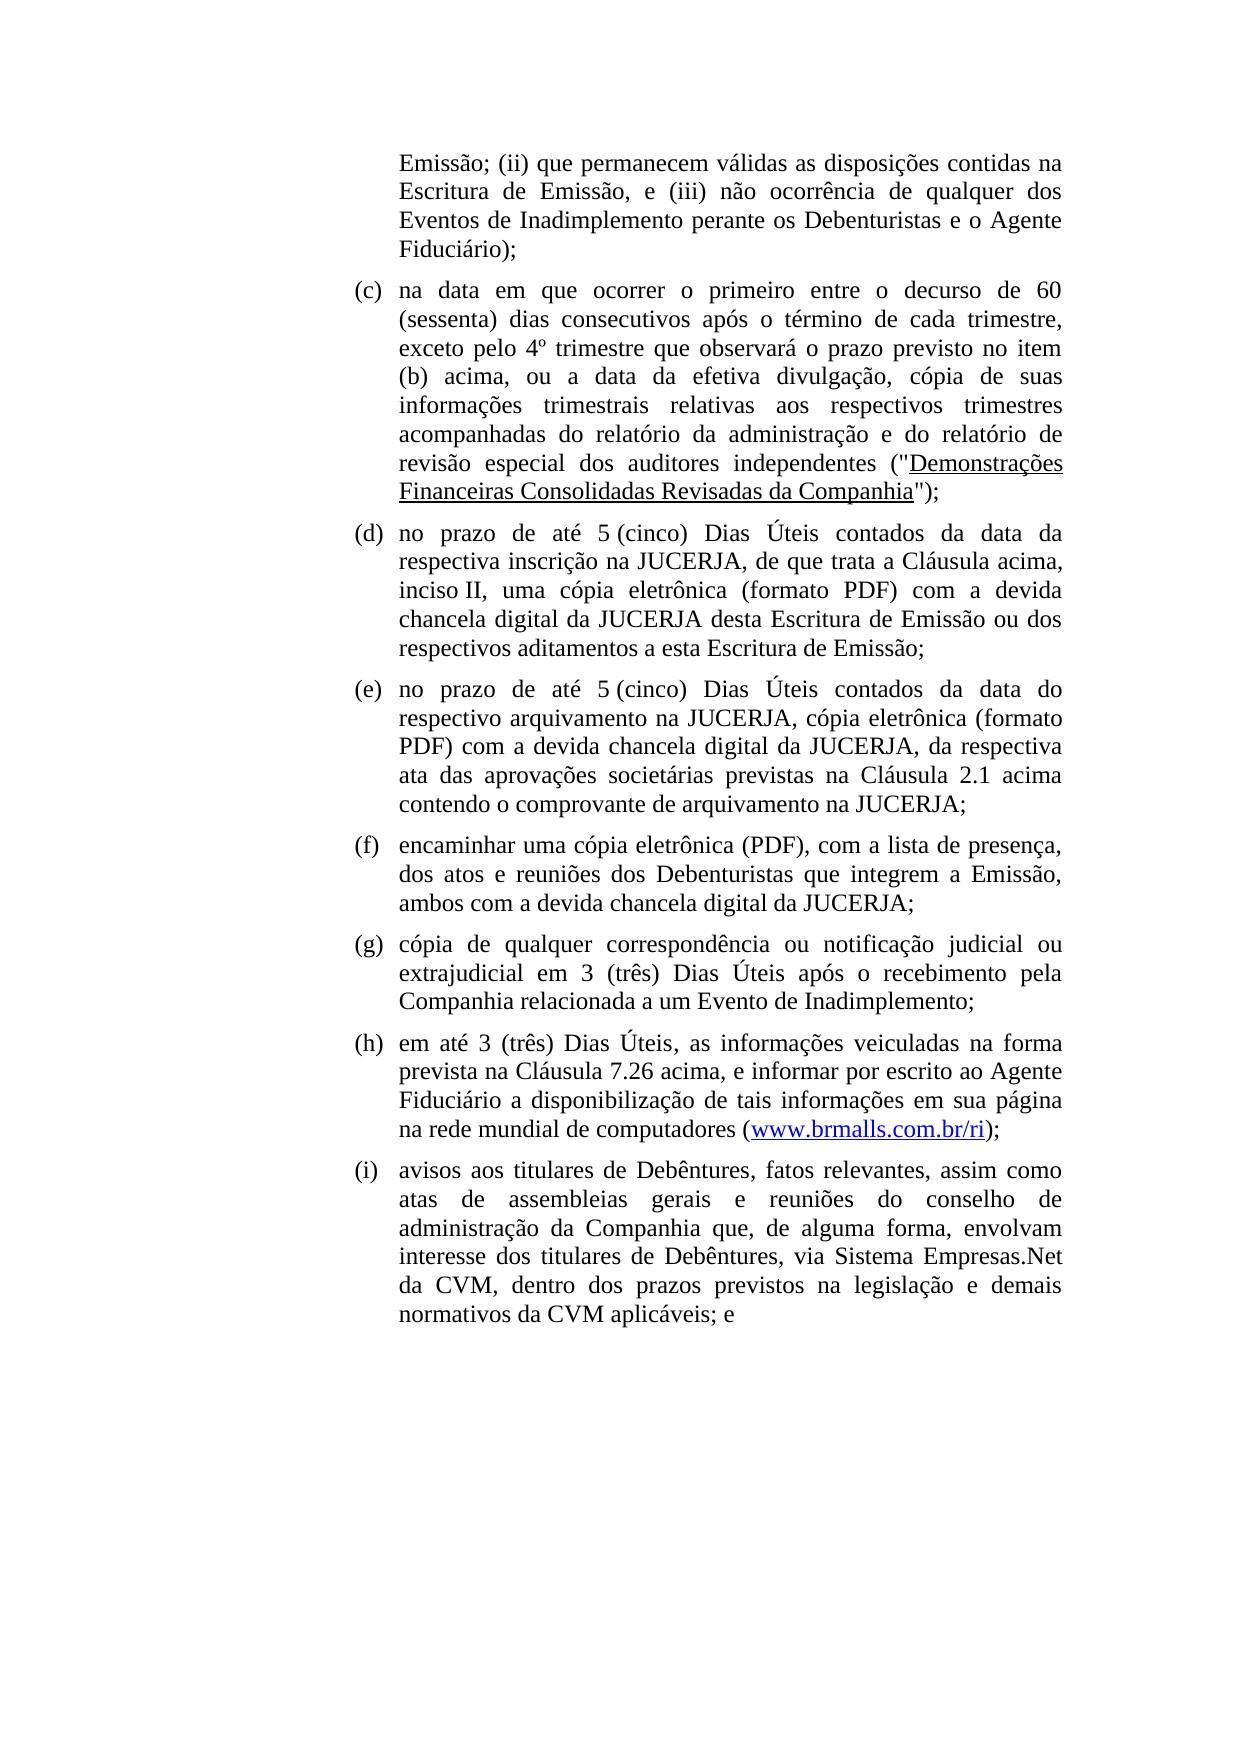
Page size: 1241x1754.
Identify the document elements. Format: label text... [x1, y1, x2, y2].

list no prazo de até 5 (cinco) Dias Úteis contados da data da respectiva inscrição na JUCERJA, de que trata a Cláusula 3.1 acima, inciso II, uma cópia eletrônica (formato PDF) com a devida chancela digital da JUCERJA desta Escritura de Emissão ou dos respectivos aditamentos a esta Escritura de Emissão; [354, 518, 1063, 661]
list encaminhar uma cópia eletrônica (PDF), com a lista de presença, dos atos e reuniões dos Debenturistas que integrem a Emissão, ambos com a devida chancela digital da JUCERJA; [354, 830, 1063, 916]
list avisos aos titulares de Debêntures, fatos relevantes, assim como atas de assembleias gerais e reuniões do conselho de administração da Companhia que, de alguma forma, envolvam interesse dos titulares de Debêntures, via Sistema Empresas.Net da CVM, dentro dos prazos previstos na legislação e demais normativos da CVM aplicáveis; e [354, 1155, 1063, 1328]
list em até 3 (três) Dias Úteis, as informações veiculadas na forma prevista na Cláusula 7.26 acima, e informar por escrito ao Agente Fiduciário a disponibilização de tais informações em sua página na rede mundial de computadores (www.brmalls.com.br/ri); [354, 1028, 1063, 1143]
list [354, 148, 1063, 263]
list no prazo de até 5 (cinco) Dias Úteis contados da data do respectivo arquivamento na JUCERJA, cópia eletrônica (formato PDF) com a devida chancela digital da JUCERJA, da respectiva ata das aprovações societárias previstas na Cláusula 2.1 acima contendo o comprovante de arquivamento na JUCERJA; [354, 674, 1063, 818]
list cópia de qualquer correspondência ou notificação judicial ou extrajudicial em 3 (três) Dias Úteis após o recebimento pela Companhia relacionada a um Evento de Inadimplemento; [354, 929, 1063, 1015]
list na data em que ocorrer o primeiro entre o decurso de 60 (sessenta) dias consecutivos após o término de cada trimestre, exceto pelo 4º trimestre que observará o prazo previsto no item (b) acima, ou a data da efetiva divulgação, cópia de suas informações trimestrais relativas aos respectivos trimestres acompanhadas do relatório da administração e do relatório de revisão especial dos auditores independentes ("Demonstrações Financeiras Consolidadas Revisadas da Companhia"); [354, 275, 1063, 505]
